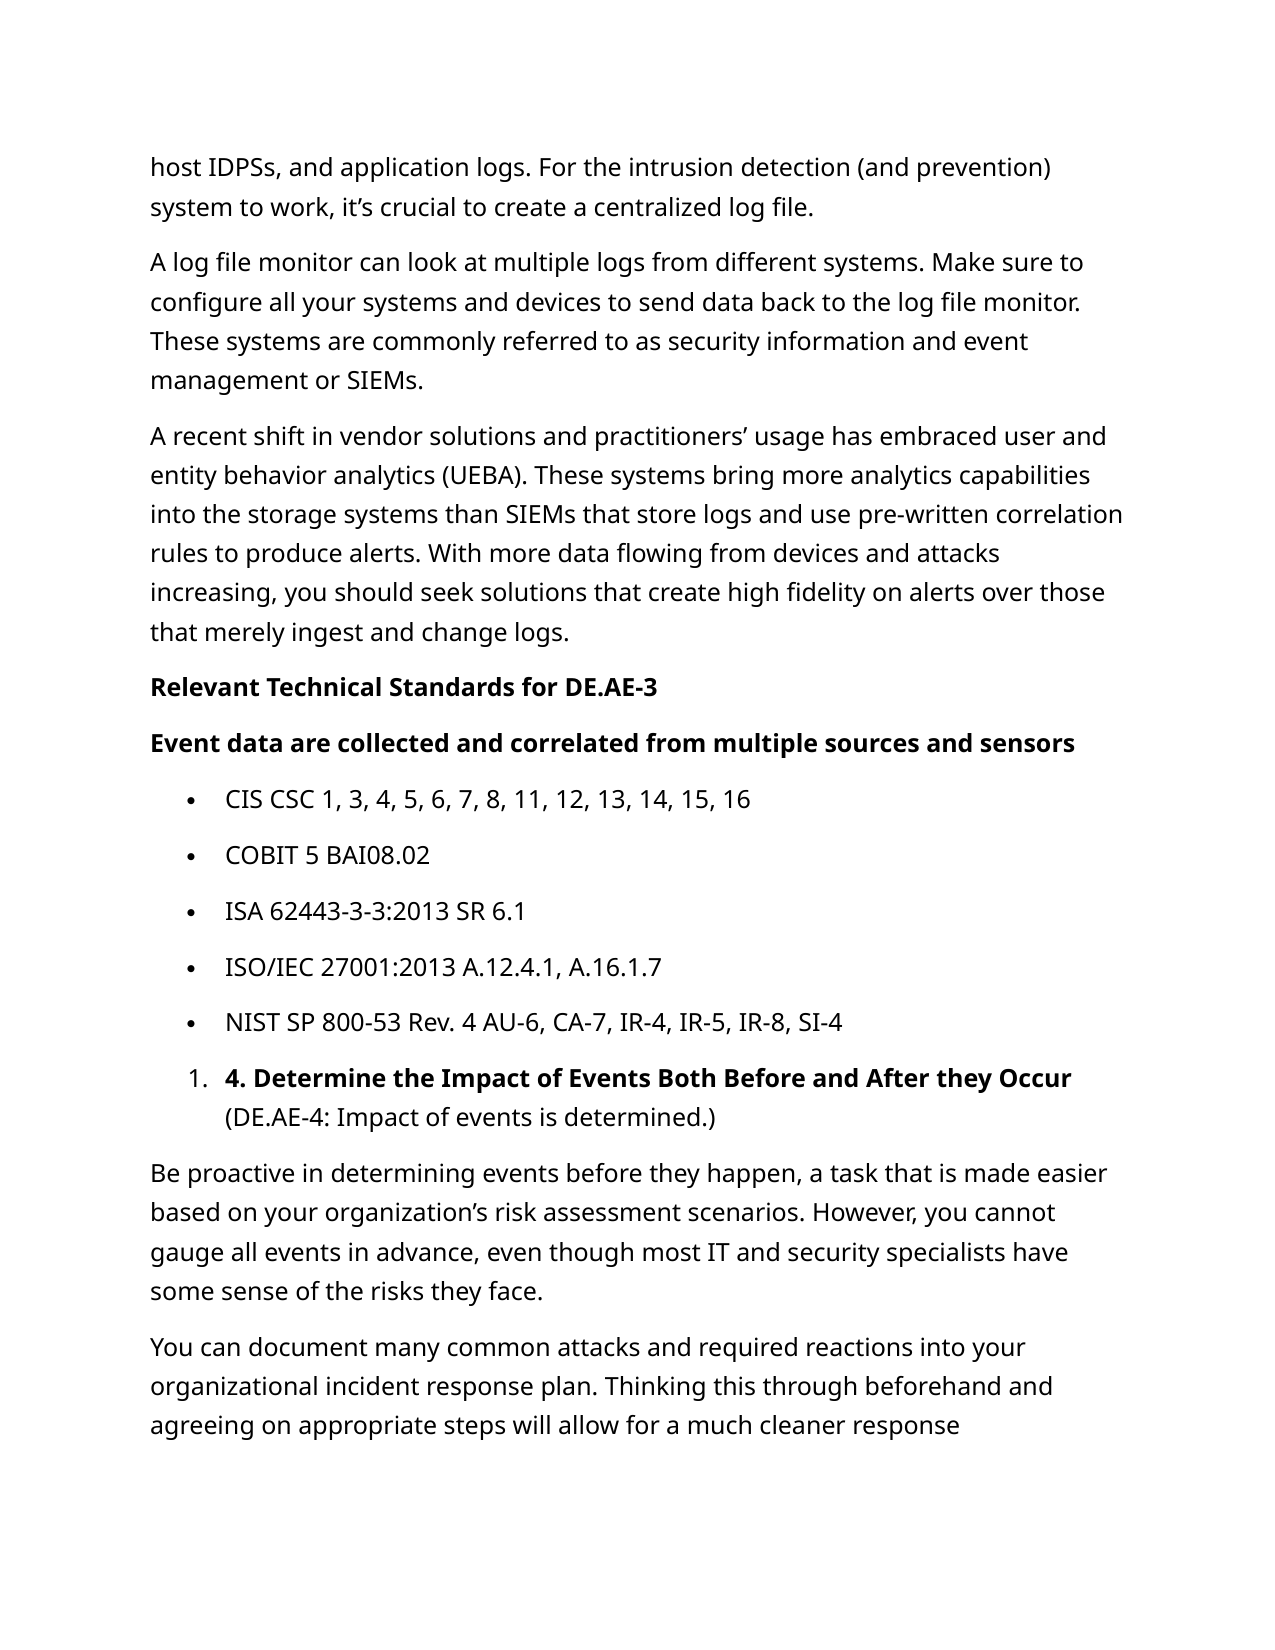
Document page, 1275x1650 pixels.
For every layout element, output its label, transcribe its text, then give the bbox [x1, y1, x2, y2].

list 4. Determine the Impact of Events Both Before and After they Occur (DE.AE-4: Impact of events is determined.) [187, 1061, 1125, 1134]
list CIS CSC 1, 3, 4, 5, 6, 7, 8, 11, 12, 13, 14, 15, 16 [187, 782, 1125, 816]
text Event data are collected and correlated from multiple sources and sensors [150, 726, 1125, 760]
text A log file monitor can look at multiple logs from different systems. Make sure to configure all your systems and devices to send data back to the log file monitor. These systems are commonly referred to as security information and event management or SIEMs. [150, 245, 1125, 397]
text A recent shift in vendor solutions and practitioners’ usage has embraced user and entity behavior analytics (UEBA). These systems bring more analytics capabilities into the storage systems than SIEMs that store logs and use pre-written correlation rules to produce alerts. With more data flowing from devices and attacks increasing, you should seek solutions that create high fidelity on alerts over those that merely ingest and change logs. [150, 418, 1125, 648]
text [150, 1329, 1125, 1442]
list ISA 62443-3-3:2013 SR 6.1 [187, 893, 1125, 927]
list NIST SP 800-53 Rev. 4 AU-6, CA-7, IR-4, IR-5, IR-8, SI-4 [187, 1005, 1125, 1039]
list COBIT 5 BAI08.02 [187, 837, 1125, 872]
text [150, 150, 1125, 223]
text Relevant Technical Standards for DE.AE-3 [150, 670, 1125, 704]
text Be proactive in determining events before they happen, a task that is made easier based on your organization’s risk assessment scenarios. However, you cannot gauge all events in advance, even though most IT and security specialists have some sense of the risks they face. [150, 1156, 1125, 1307]
list ISO/IEC 27001:2013 A.12.4.1, A.16.1.7 [187, 949, 1125, 983]
